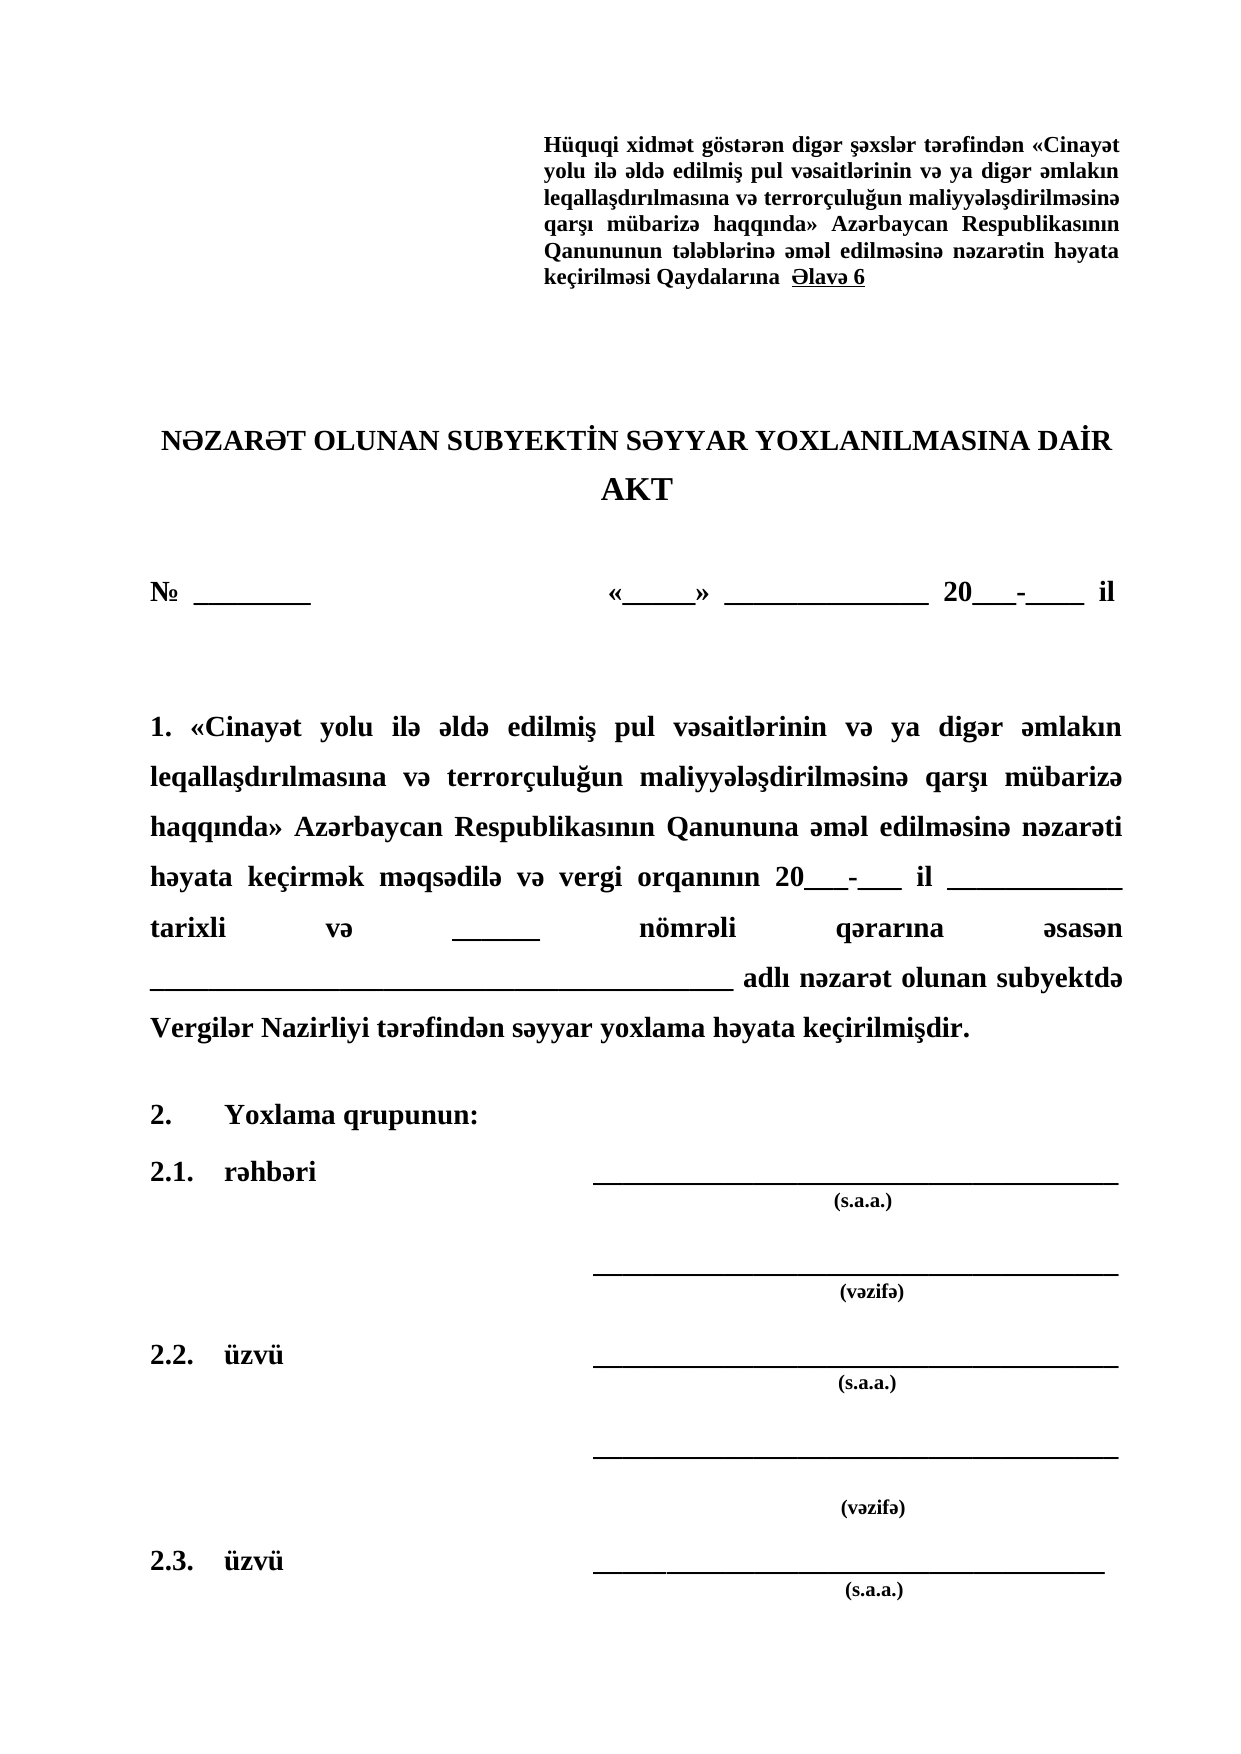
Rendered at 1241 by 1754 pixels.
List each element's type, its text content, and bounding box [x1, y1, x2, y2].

text Hüquqi xidmət göstərən digər şəxslər tərəfindən «Cinayət yolu ilə əldə edilmiş pul vəsaitlərinin və ya digər əmlakın leqallaşdırılmasına və terrorçuluğun maliyyələşdirilməsinə qarşı mübarizə haqqında» Azərbaycan Respublikasının Qanununun tələblərinə əməl edilməsinə nəzarətin həyata keçirilməsi Qaydalarına Əlavə 6 [544, 131, 1120, 289]
text ____________________________________ [525, 1246, 1123, 1279]
text (s.a.a.) [150, 1188, 1123, 1212]
text 2.2. üzvü ____________________________________ [150, 1337, 1123, 1370]
text 2.3. üzvü _____ ______________________________ [150, 1543, 1123, 1577]
text 2. Yoxlama qrupunun: [150, 1097, 1123, 1130]
text (s.a.a.) [150, 1370, 1123, 1394]
text (s.a.a.) [150, 1577, 1123, 1601]
text № ________ «_____» ______________ 20___-____ il [150, 574, 1123, 608]
text ____________________________________ [525, 1428, 1123, 1461]
text NƏZARƏT OLUNAN SUBYEKTİN SƏYYAR YOXLANILMASINA DAİR [150, 423, 1123, 457]
text 1. «Cinayət yolu ilə əldə edilmiş pul vəsaitlərinin və ya digər əmlakın leqallaşdırılmasına və terrorçuluğun maliyyələşdirilməsinə qarşı mübarizə haqqında» Azərbaycan Respublikasının Qanununa əməl edilməsinə nəzarəti həyata keçirmək məqsədilə və vergi orqanının 20___-___ il ____________ tarixli və ______ nömrəli qərarına əsasən ________________________________________ adlı nəzarət olunan subyektdə Vergilər Nazirliyi tərəfindən səyyar yoxlama həyata keçirilmişdir. [150, 709, 1123, 1044]
text (vəzifə) [750, 1495, 1123, 1519]
text 2.1. rəhbəri ____________________________________ [150, 1154, 1123, 1188]
text (vəzifə) [525, 1279, 1123, 1303]
text AKT [150, 469, 1123, 507]
